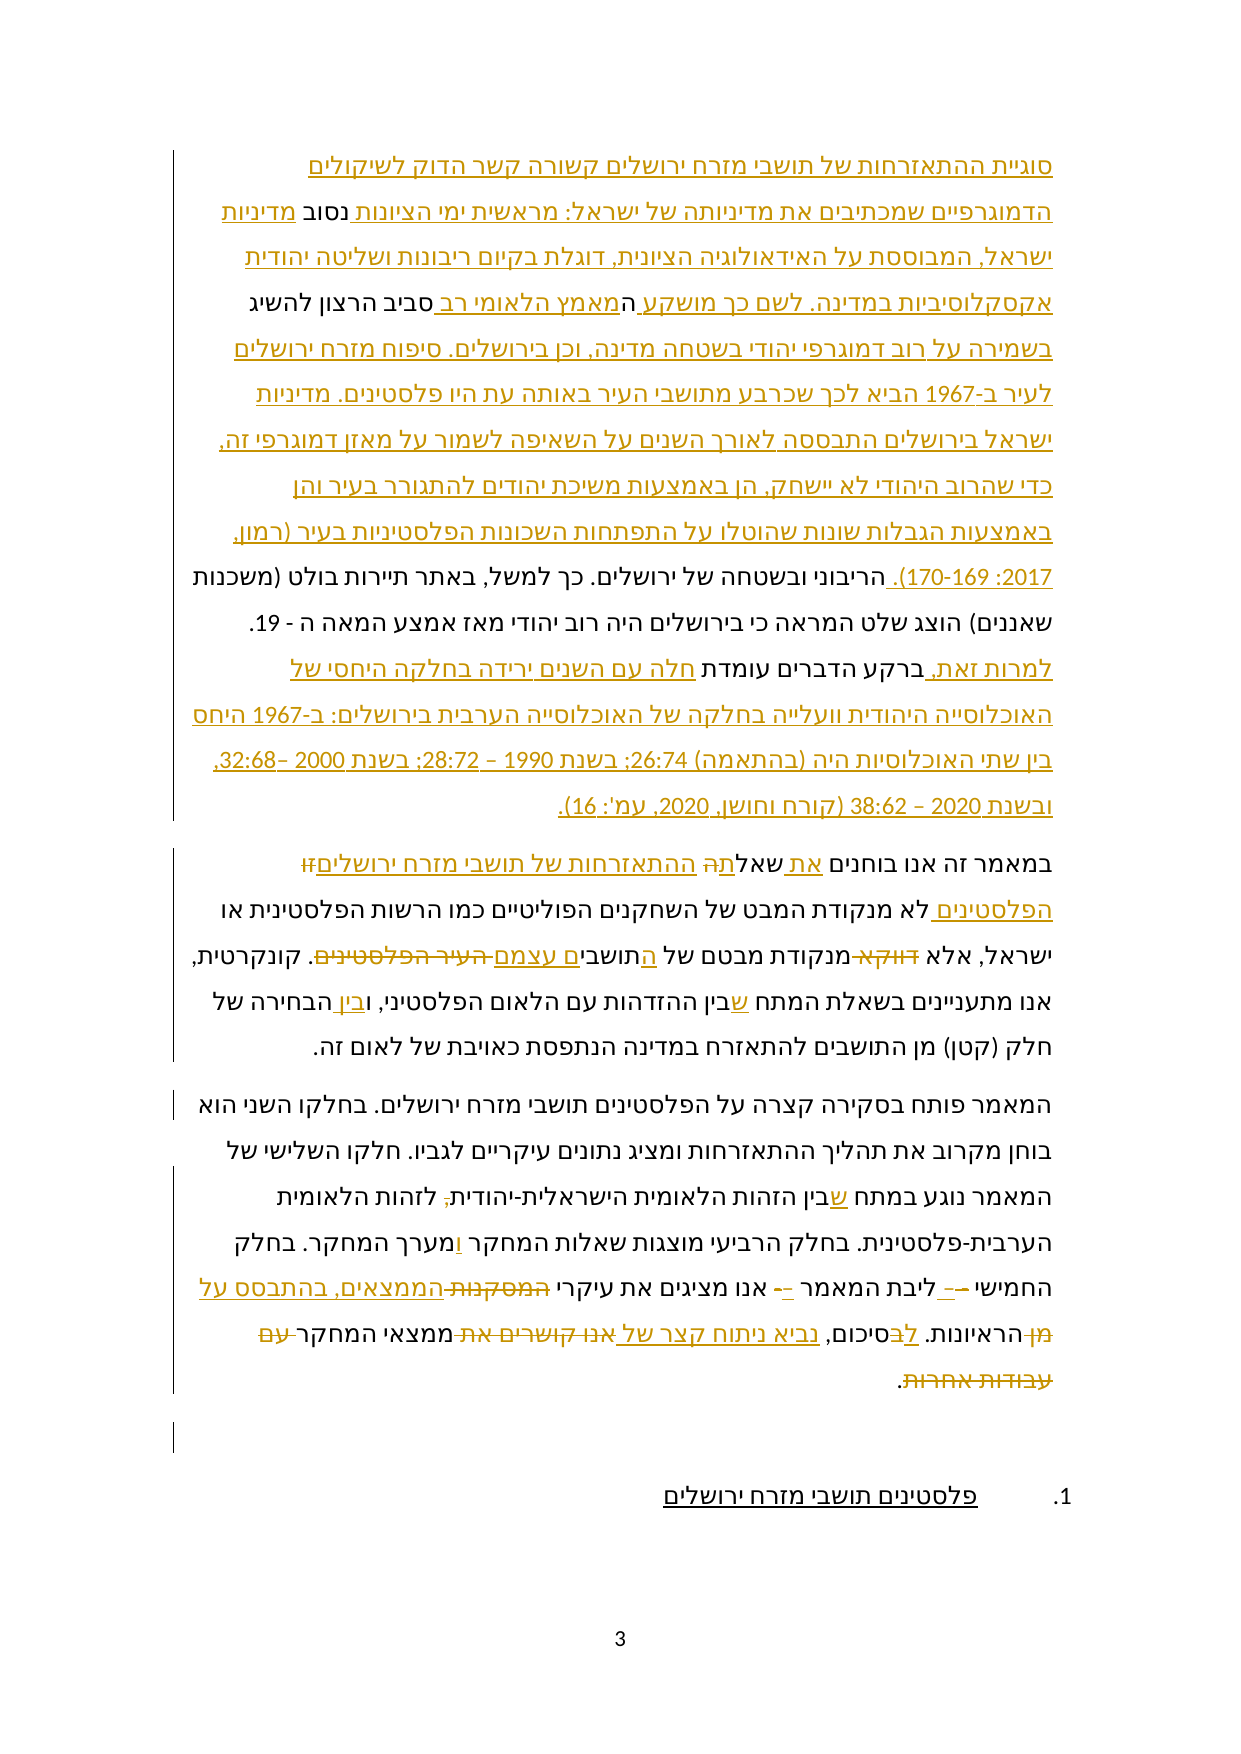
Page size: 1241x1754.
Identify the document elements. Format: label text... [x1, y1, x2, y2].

list פלסטינים תושבי מזרח ירושלים [187, 1480, 1053, 1511]
text המאמר פותח בסקירה קצרה על הפלסטינים תושבי מזרח ירושלים. בחלקו השני הוא בוחן מקרוב את תהליך ההתאזרחות ומציג נתונים עיקריים לגביו. חלקו השלישי של המאמר נוגע במתח בין הזהות הלאומית הישראלית-יהודית לזהות הלאומית הערבית-פלסטינית. בחלק הרביעי מוצגות שאלות המחקר מערך המחקר. בחלק החמישי ליבת המאמר אנו מציגים את עיקרי הראיונות. סיכום, ממצאי המחקר. [187, 1089, 1053, 1394]
text במאמר זה אנו בוחנים שאל לא מנקודת המבט של השחקנים הפוליטיים כמו הרשות הפלסטינית או ישראל, אלא מנקודת מבטם של תושבי. קונקרטית, אנו מתעניינים בשאלת המתח בין ההזדהות עם הלאום הפלסטיני, והבחירה של חלק (קטן) מן התושבים להתאזרח במדינה הנתפסת כאויבת של לאום זה. [187, 848, 1053, 1062]
